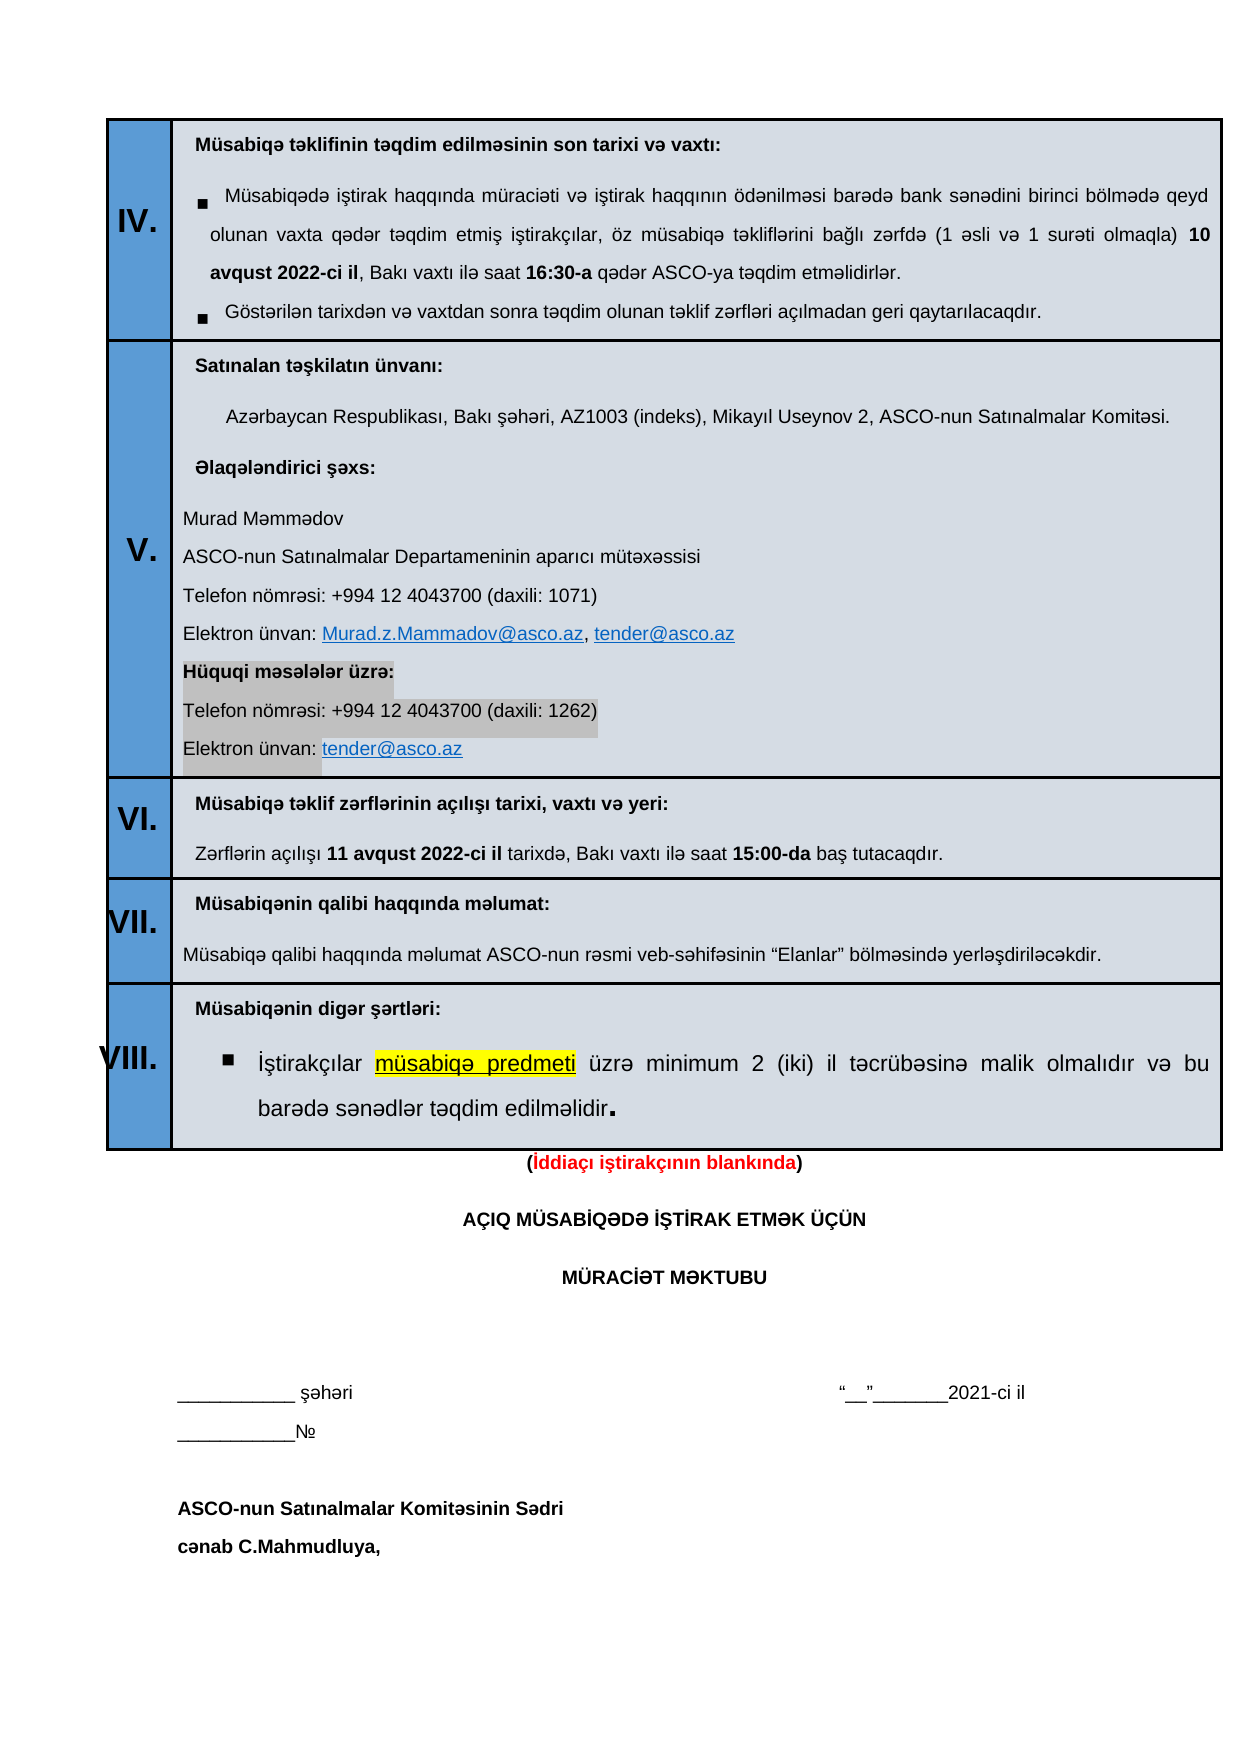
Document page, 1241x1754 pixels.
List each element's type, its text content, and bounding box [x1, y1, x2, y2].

text cənab C.Mahmudluya, [177, 1535, 1152, 1574]
table_cell [109, 779, 170, 877]
table_cell [109, 985, 170, 1148]
text MÜRACİƏT MƏKTUBU [177, 1266, 1152, 1305]
text (İddiaçı iştirakçının blankında) [177, 1151, 1152, 1189]
table_cell [109, 342, 170, 776]
table_cell Müsabiqə təklifinin təqdim edilməsinin son tarixi və vaxtı: Müsabiqədə iştirak haqqında müraciəti və iştirak haqqının ödənilməsi barədə bank sənədini birinci bölmədə qeyd olunan vaxta qədər təqdim etmiş iştirakçılar, öz müsabiqə təkliflərini bağlı zərfdə (1 əsli və 1 surəti olmaqla) 10 avqust 2022-ci il, Bakı vaxtı ilə saat 16:30-a qədər ASCO-ya təqdim etməlidirlər. Göstərilən tarixdən və vaxtdan sonra təqdim olunan təklif zərfləri açılmadan geri qaytarılacaqdır. [173, 121, 1220, 339]
text ___________№ [177, 1420, 1152, 1458]
table_cell Müsabiqənin digər şərtləri: İştirakçılar müsabiqə predmeti üzrə minimum 2 (iki) il təcrübəsinə malik olmalıdır və bu barədə sənədlər təqdim edilməlidir. [173, 985, 1220, 1148]
table_cell Müsabiqə təklif zərflərinin açılışı tarixi, vaxtı və yeri: Zərflərin açılışı 11 avqust 2022-ci il tarixdə, Bakı vaxtı ilə saat 15:00-da baş tutacaqdır. [173, 779, 1220, 877]
text ___________ şəhəri “__”_______2021-ci il [177, 1381, 1152, 1420]
table_cell [109, 880, 170, 982]
text ASCO-nun Satınalmalar Komitəsinin Sədri [177, 1497, 1152, 1535]
table_cell Satınalan təşkilatın ünvanı: Azərbaycan Respublikası, Bakı şəhəri, AZ1003 (indeks), Mikayıl Useynov 2, ASCO-nun Satınalmalar Komitəsi. Əlaqələndirici şəxs: Murad Məmmədov ASCO-nun Satınalmalar Departameninin aparıcı mütəxəssisi Telefon nömrəsi: +994 12 4043700 (daxili: 1071) Elektron ünvan: Murad.z.Mammadov@asco.az, tender@asco.az Hüquqi məsələlər üzrə: Telefon nömrəsi: +994 12 4043700 (daxili: 1262) Elektron ünvan: tender@asco.az [173, 342, 1220, 776]
table_cell [109, 121, 170, 339]
table_cell Müsabiqənin qalibi haqqında məlumat: Müsabiqə qalibi haqqında məlumat ASCO-nun rəsmi veb-səhifəsinin “Elanlar” bölməsində yerləşdiriləcəkdir. [173, 880, 1220, 982]
text AÇIQ MÜSABİQƏDƏ İŞTİRAK ETMƏK ÜÇÜN [177, 1209, 1152, 1247]
